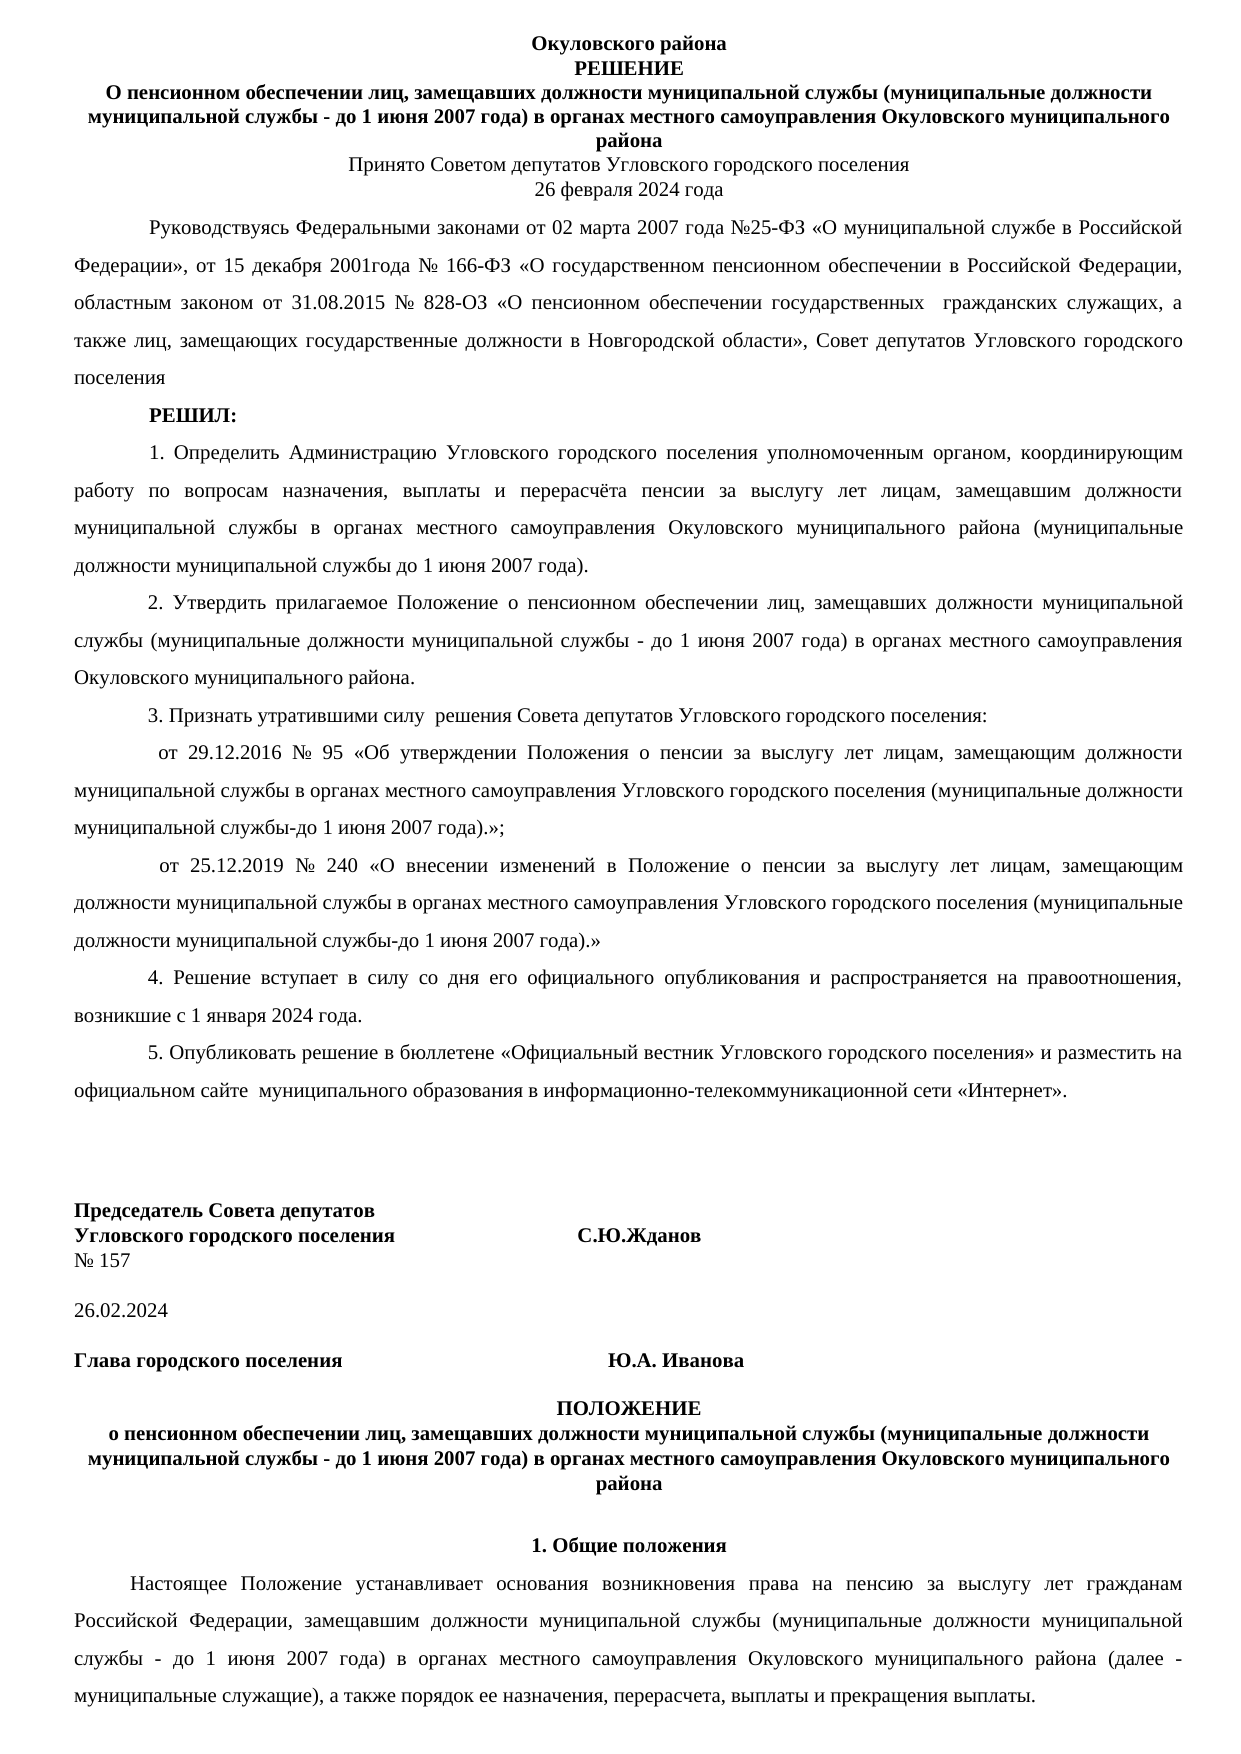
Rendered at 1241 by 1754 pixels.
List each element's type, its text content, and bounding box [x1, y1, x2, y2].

title о пенсионном обеспечении лиц, замещавших должности муниципальной службы (муниципальные должности муниципальной службы - до 1 июня 2007 года) в органах местного самоуправления Окуловского муниципального района [74, 1421, 1184, 1496]
text № 157 [74, 1248, 1184, 1273]
text от 29.12.2016 № 95 «Об утверждении Положения о пенсии за выслугу лет лицам, замещающим должности муниципальной службы в органах местного самоуправления Угловского городского поселения (муниципальные должности муниципальной службы-до 1 июня 2007 года).»; [74, 727, 1184, 839]
text Окуловского района [74, 29, 1184, 54]
title ПОЛОЖЕНИЕ [74, 1396, 1184, 1421]
text 26.02.2024 [74, 1298, 1184, 1323]
text от 25.12.2019 № 240 «О внесении изменений в Положение о пенсии за выслугу лет лицам, замещающим должности муниципальной службы в органах местного самоуправления Угловского городского поселения (муниципальные должности муниципальной службы-до 1 июня 2007 года).» [74, 839, 1184, 952]
text Председатель Совета депутатов [74, 1198, 1184, 1223]
text 5. Опубликовать решение в бюллетене «Официальный вестник Угловского городского поселения» и разместить на официальном сайте муниципального образования в информационно-телекоммуникационной сети «Интернет». [74, 1027, 1184, 1102]
text 1. Определить Администрацию Угловского городского поселения уполномоченным органом, координирующим работу по вопросам назначения, выплаты и перерасчёта пенсии за выслугу лет лицам, замещавшим должности муниципальной службы в органах местного самоуправления Окуловского муниципального района (муниципальные должности муниципальной службы до 1 июня 2007 года). [74, 427, 1184, 577]
text Угловского городского поселения С.Ю.Жданов [74, 1223, 1184, 1248]
text Принято Советом депутатов Угловского городского поселения [74, 152, 1184, 177]
text 3. Признать утратившими силу решения Совета депутатов Угловского городского поселения: [74, 689, 1184, 727]
text 26 февраля 2024 года [74, 177, 1184, 202]
text 4. Решение вступает в силу со дня его официального опубликования и распространяется на правоотношения, возникшие с 1 января 2024 года. [74, 952, 1184, 1027]
text 2. Утвердить прилагаемое Положение о пенсионном обеспечении лиц, замещавших должности муниципальной службы (муниципальные должности муниципальной службы - до 1 июня 2007 года) в органах местного самоуправления Окуловского муниципального района. [74, 577, 1184, 689]
text Настоящее Положение устанавливает основания возникновения права на пенсию за выслугу лет гражданам Российской Федерации, замещавшим должности муниципальной службы (муниципальные должности муниципальной службы - до 1 июня 2007 года) в органах местного самоуправления Окуловского муниципального района (далее - муниципальные служащие), а также порядок ее назначения, перерасчета, выплаты и прекращения выплаты. [74, 1557, 1184, 1707]
text РЕШЕНИЕ [74, 54, 1184, 79]
title О пенсионном обеспечении лиц, замещавших должности муниципальной службы (муниципальные должности муниципальной службы - до 1 июня 2007 года) в органах местного самоуправления Окуловского муниципального района [74, 79, 1184, 152]
text РЕШИЛ: [74, 389, 1184, 427]
text Глава городского поселения Ю.А. Иванова [74, 1348, 1184, 1372]
text Руководствуясь Федеральными законами от 02 марта 2007 года №25-ФЗ «О муниципальной службе в Российской Федерации», от 15 декабря 2001года № 166-ФЗ «О государственном пенсионном обеспечении в Российской Федерации, областным законом от 31.08.2015 № 828-ОЗ «О пенсионном обеспечении государственных гражданских служащих, а также лиц, замещающих государственные должности в Новгородской области», Совет депутатов Угловского городского поселения [74, 202, 1184, 389]
title 1. Общие положения [74, 1520, 1184, 1557]
